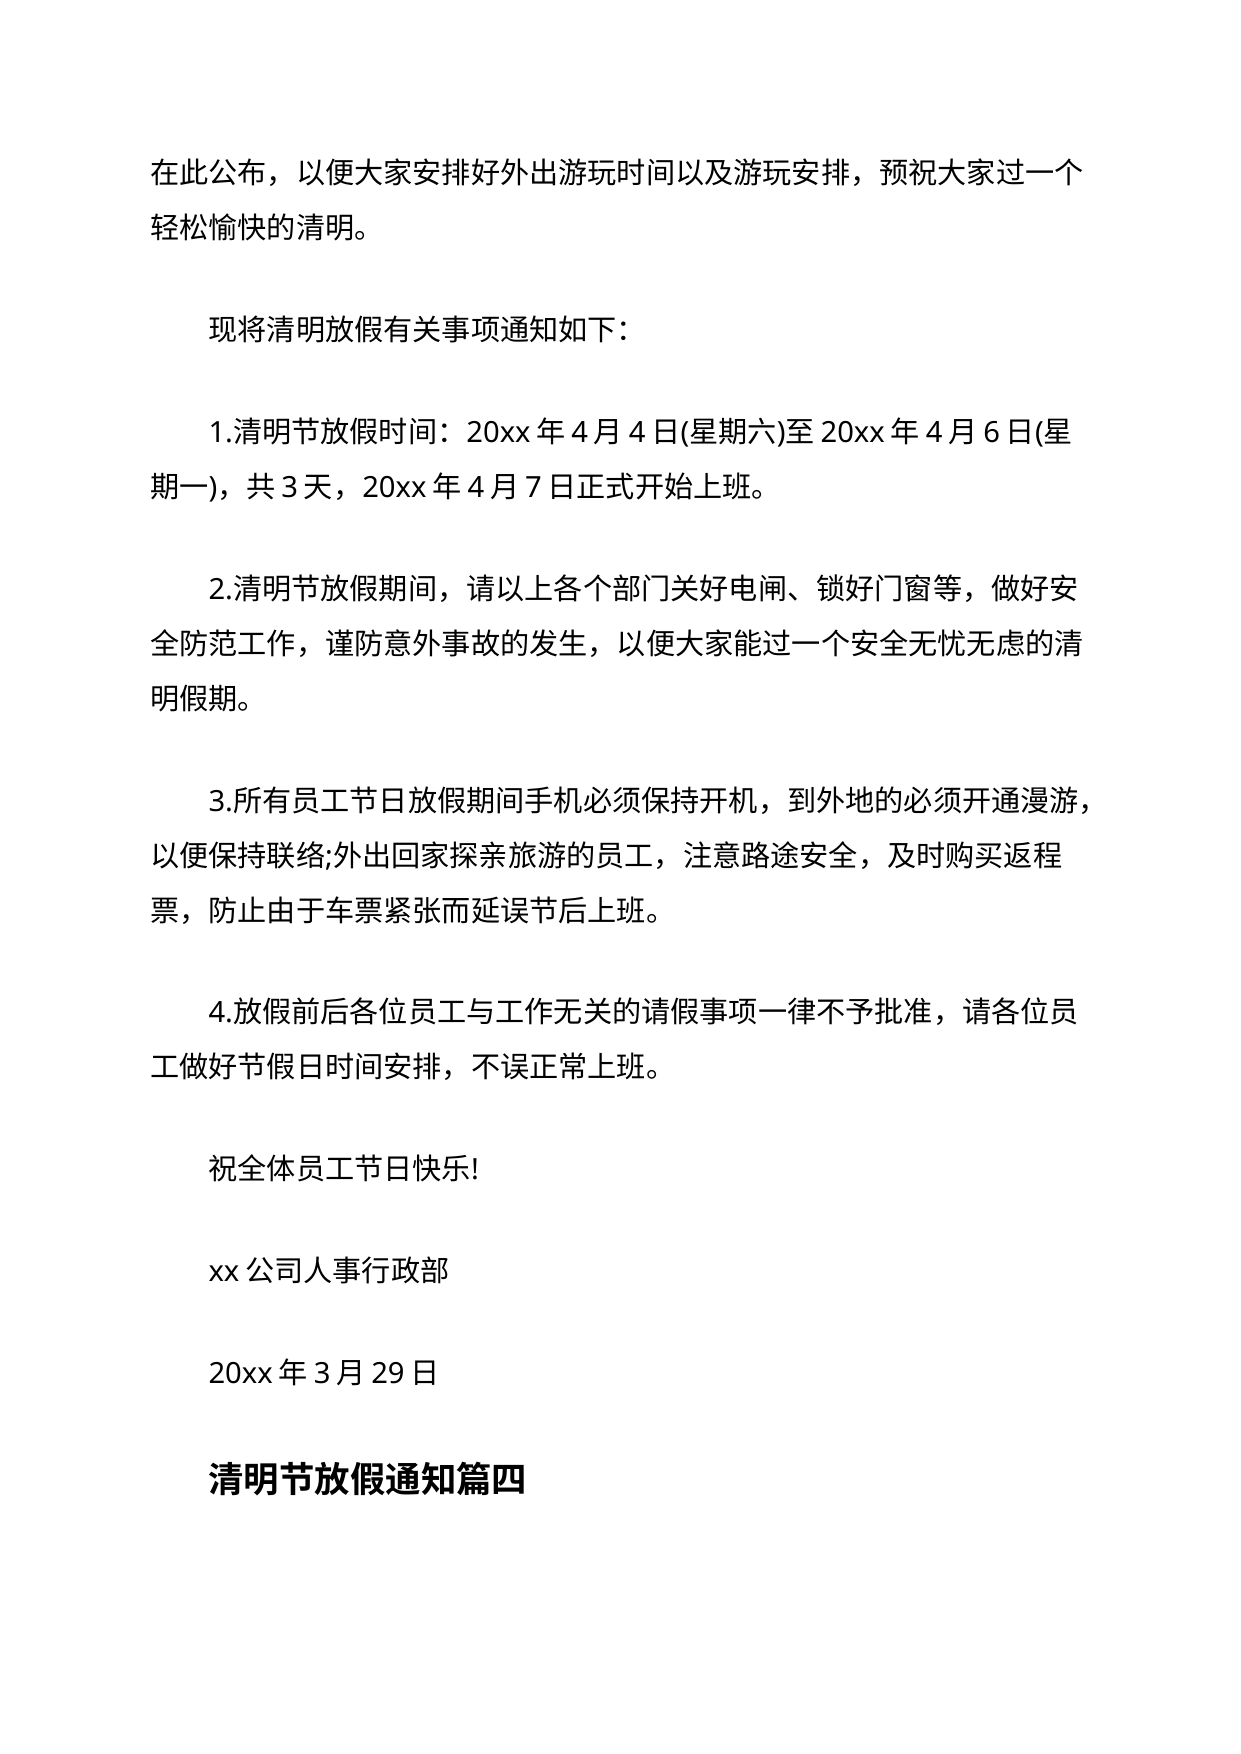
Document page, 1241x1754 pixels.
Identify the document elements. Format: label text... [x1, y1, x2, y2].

text 4.放假前后各位员工与工作无关的请假事项一律不予批准，请各位员工做好节假日时间安排，不误正常上班。 [150, 989, 1090, 1086]
text 清明节放假通知篇四 [150, 1452, 1090, 1503]
text xx公司人事行政部 [150, 1248, 1090, 1290]
text 祝全体员工节日快乐! [150, 1146, 1090, 1188]
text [150, 150, 1090, 247]
text 现将清明放假有关事项通知如下： [150, 307, 1090, 349]
text 1.清明节放假时间：20xx年4月4日(星期六)至20xx年4月6日(星期一)，共3天，20xx年4月7日正式开始上班。 [150, 408, 1090, 506]
text 2.清明节放假期间，请以上各个部门关好电闸、锁好门窗等，做好安全防范工作，谨防意外事故的发生，以便大家能过一个安全无忧无虑的清明假期。 [150, 565, 1090, 718]
text 20xx年3月29日 [150, 1349, 1090, 1392]
text 3.所有员工节日放假期间手机必须保持开机，到外地的必须开通漫游，以便保持联络;外出回家探亲旅游的员工，注意路途安全，及时购买返程票，防止由于车票紧张而延误节后上班。 [150, 777, 1090, 929]
